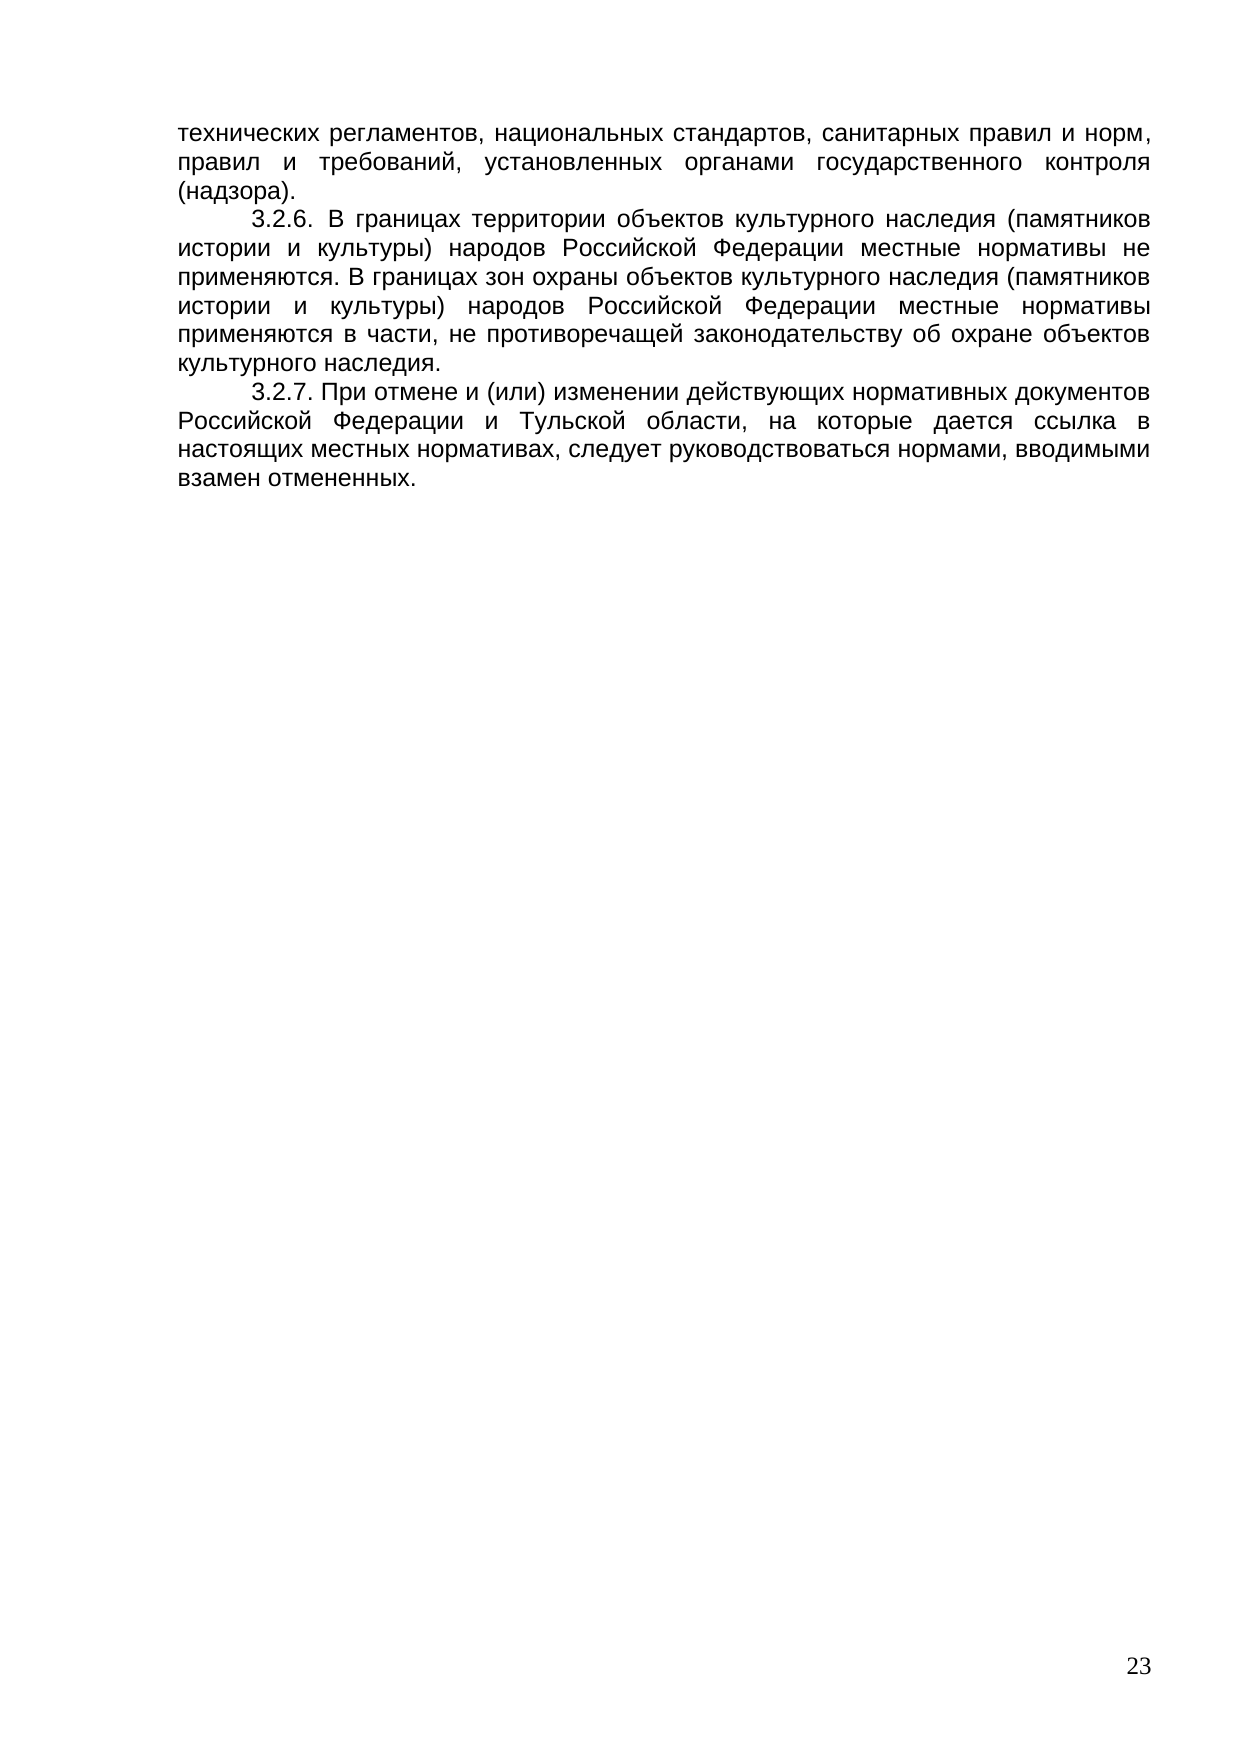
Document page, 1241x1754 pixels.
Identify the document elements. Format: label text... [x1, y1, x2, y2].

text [177, 118, 1152, 204]
text 3.2.6. В границах территории объектов культурного наследия (памятников истории и культуры) народов Российской Федерации местные нормативы не применяются. В границах зон охраны объектов культурного наследия (памятников истории и культуры) народов Российской Федерации местные нормативы применяются в части, не противоречащей законодательству об охране объектов культурного наследия. [177, 204, 1152, 377]
text 3.2.7. При отмене и (или) изменении действующих нормативных документов Российской Федерации и Тульской области, на которые дается ссылка в настоящих местных нормативах, следует руководствоваться нормами, вводимыми взамен отмененных. [177, 377, 1152, 492]
